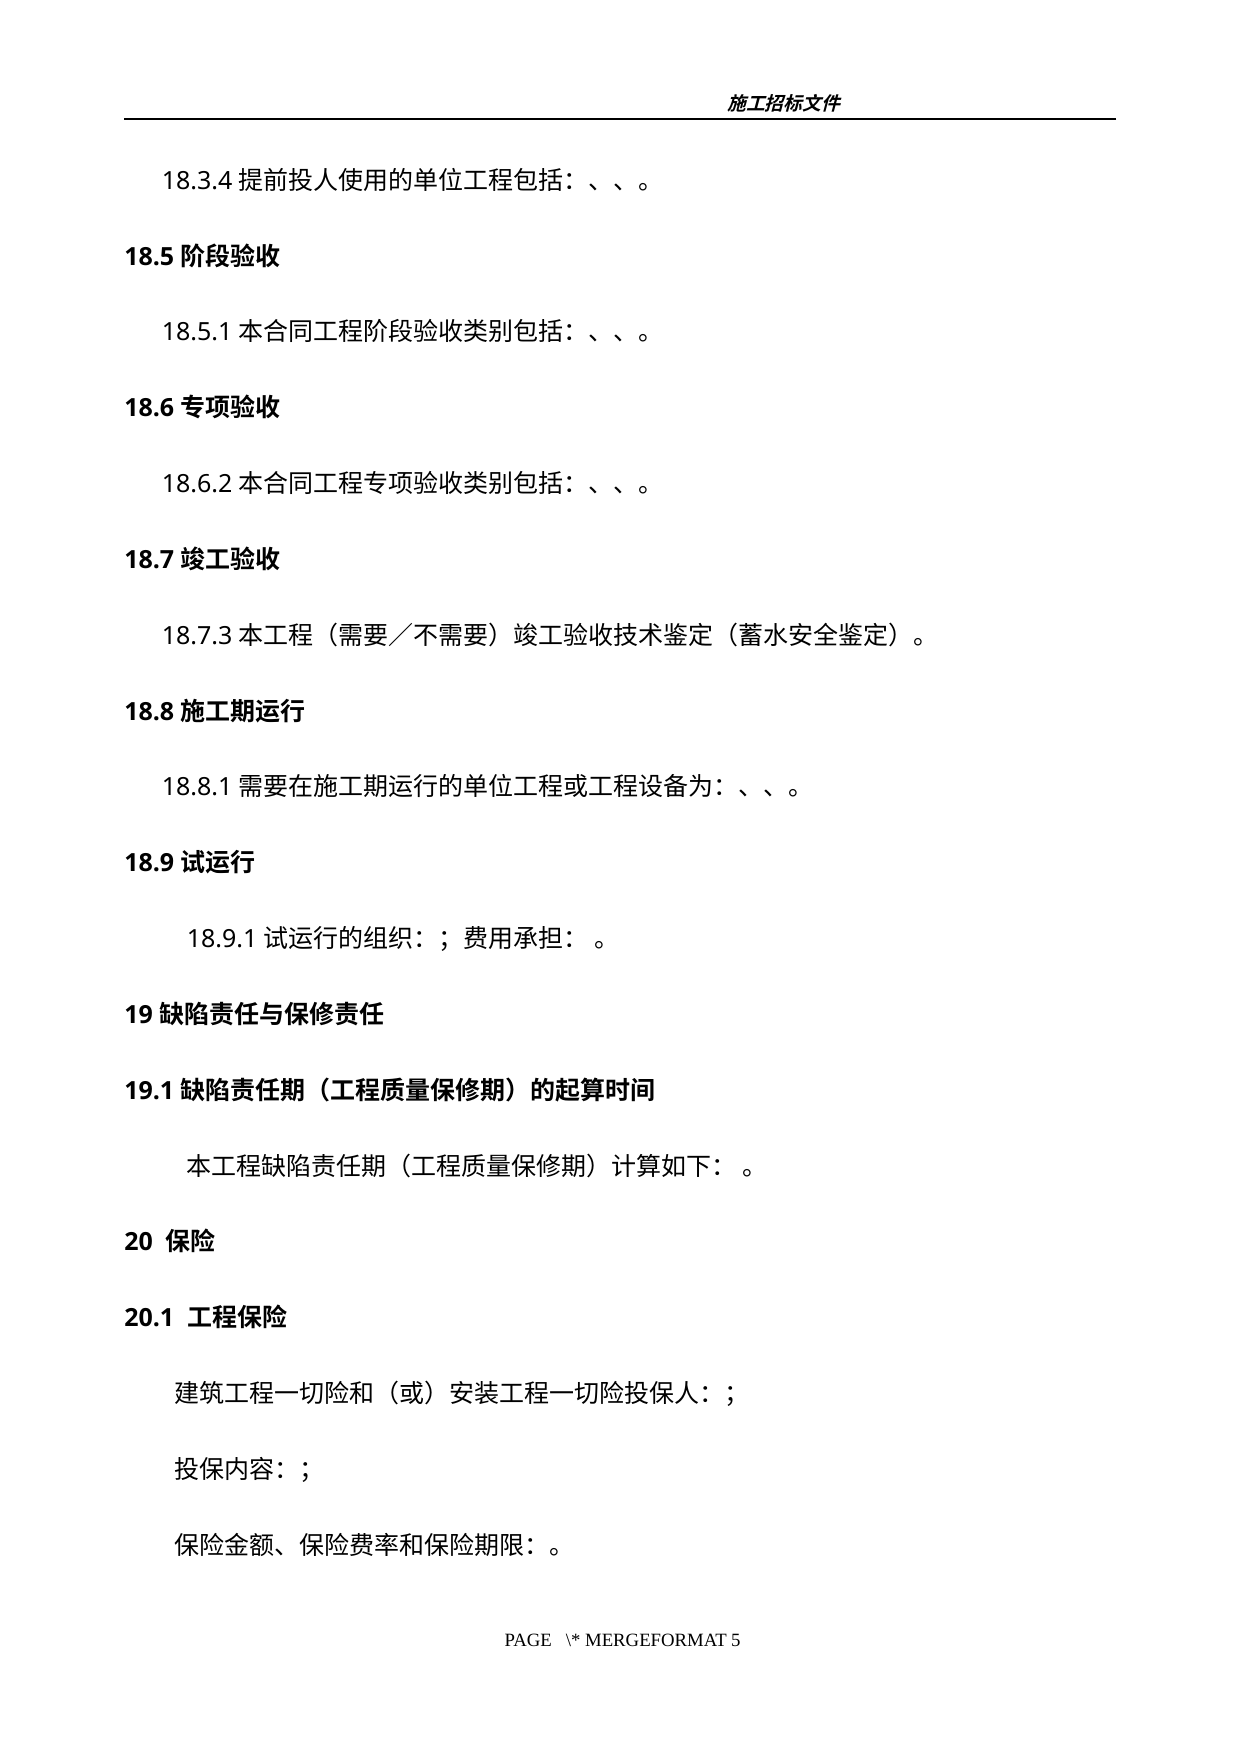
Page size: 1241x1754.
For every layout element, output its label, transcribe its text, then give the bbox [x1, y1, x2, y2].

text 19.1 缺陷责任期（工程质量保修期）的起算时间 [124, 1056, 1116, 1121]
text 19 缺陷责任与保修责任 [124, 980, 1116, 1045]
text 18.7.3 本工程（需要／不需要）竣工验收技术鉴定（蓄水安全鉴定）。 [124, 601, 1116, 666]
text 18.6.2 本合同工程专项验收类别包括：、、。 [124, 449, 1116, 514]
text 保险金额、保险费率和保险期限：。 [124, 1511, 1090, 1576]
text 本工程缺陷责任期（工程质量保修期）计算如下： 。 [124, 1132, 1090, 1197]
text 18.8 施工期运行 [124, 677, 1116, 742]
text 投保内容：； [124, 1435, 1090, 1500]
text 18.9 试运行 [124, 828, 1116, 893]
text 18.3.4 提前投人使用的单位工程包括：、、。 [124, 146, 1116, 211]
text 18.5 阶段验收 [124, 222, 1116, 287]
text 20 保险 [124, 1207, 1116, 1272]
text 18.7 竣工验收 [124, 525, 1116, 590]
text 18.9.1 试运行的组织：；费用承担： 。 [124, 904, 1090, 969]
text 18.6 专项验收 [124, 373, 1116, 438]
text 20.1 工程保险 [124, 1283, 1116, 1348]
text 建筑工程一切险和（或）安装工程一切险投保人：； [124, 1359, 1090, 1424]
text 18.5.1 本合同工程阶段验收类别包括：、、。 [124, 297, 1116, 362]
text 18.8.1 需要在施工期运行的单位工程或工程设备为：、、。 [124, 752, 1116, 817]
